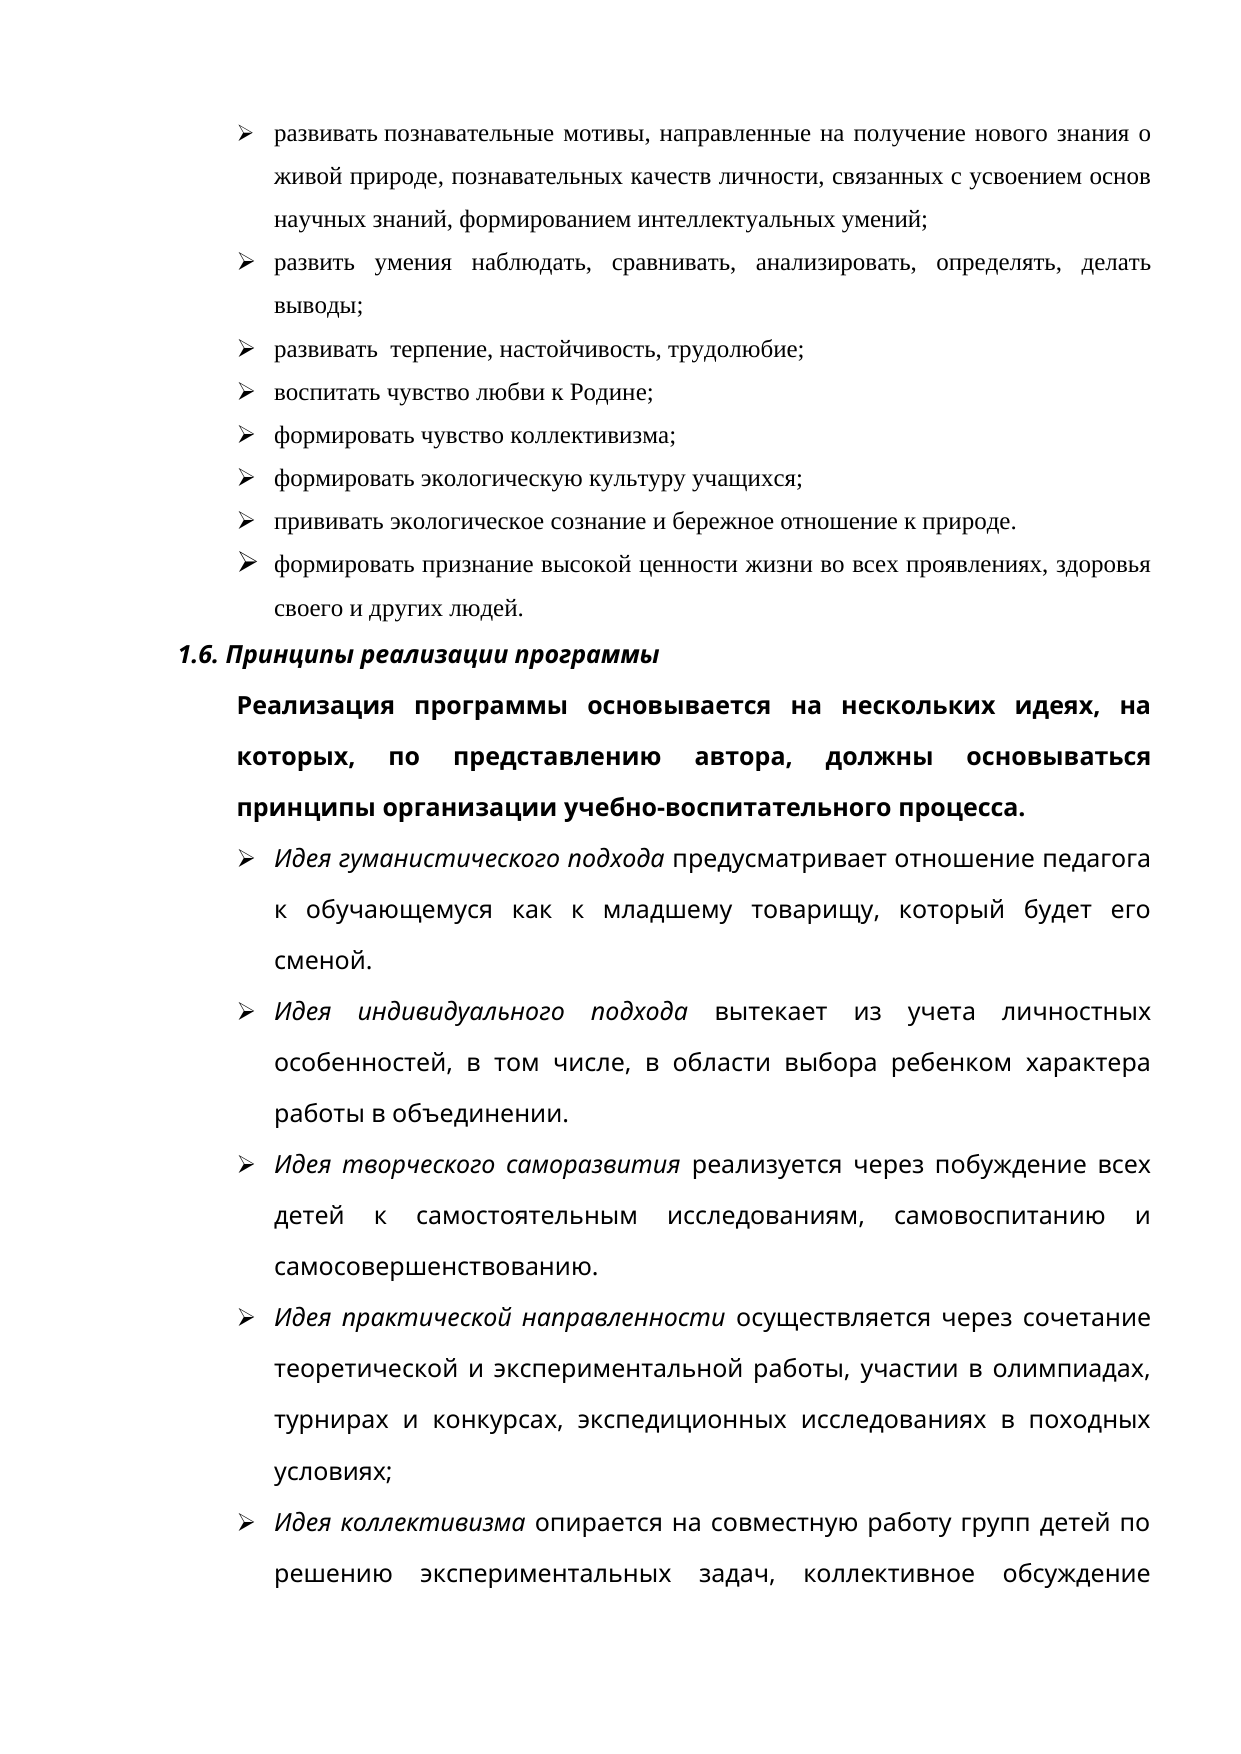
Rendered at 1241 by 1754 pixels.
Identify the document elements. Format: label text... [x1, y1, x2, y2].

text 1.6. Принципы реализации программы [177, 637, 1152, 671]
list развивать терпение, настойчивость, трудолюбие; [236, 334, 1152, 362]
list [236, 1504, 1152, 1589]
list Идея гуманистического подхода предусматривает отношение педагога к обучающемуся как к младшему товарищу, который будет его сменой. [236, 841, 1152, 977]
list формировать экологическую культуру учащихся; [236, 463, 1152, 492]
list прививать экологическое сознание и бережное отношение к природе. [236, 506, 1152, 535]
list Идея творческого саморазвития реализуется через побуждение всех детей к самостоятельным исследованиям, самовоспитанию и самосовершенствованию. [236, 1147, 1152, 1283]
list формировать чувство коллективизма; [236, 420, 1152, 449]
list развить умения наблюдать, сравнивать, анализировать, определять, делать выводы; [236, 247, 1152, 319]
text Реализация программы основывается на нескольких идеях, на которых, по представлению автора, должны основываться принципы организации учебно-воспитательного процесса. [236, 688, 1152, 824]
list Идея практической направленности осуществляется через сочетание теоретической и экспериментальной работы, участии в олимпиадах, турнирах и конкурсах, экспедиционных исследованиях в походных условиях; [236, 1300, 1152, 1487]
list формировать признание высокой ценности жизни во всех проявлениях, здоровья своего и других людей. [236, 549, 1152, 622]
list развивать познавательные мотивы, направленные на получение нового знания о живой природе, познавательных качеств личности, связанных с усвоением основ научных знаний, формированием интеллектуальных умений; [236, 118, 1152, 233]
list Идея индивидуального подхода вытекает из учета личностных особенностей, в том числе, в области выбора ребенком характера работы в объединении. [236, 994, 1152, 1130]
list воспитать чувство любви к Родине; [236, 377, 1152, 406]
